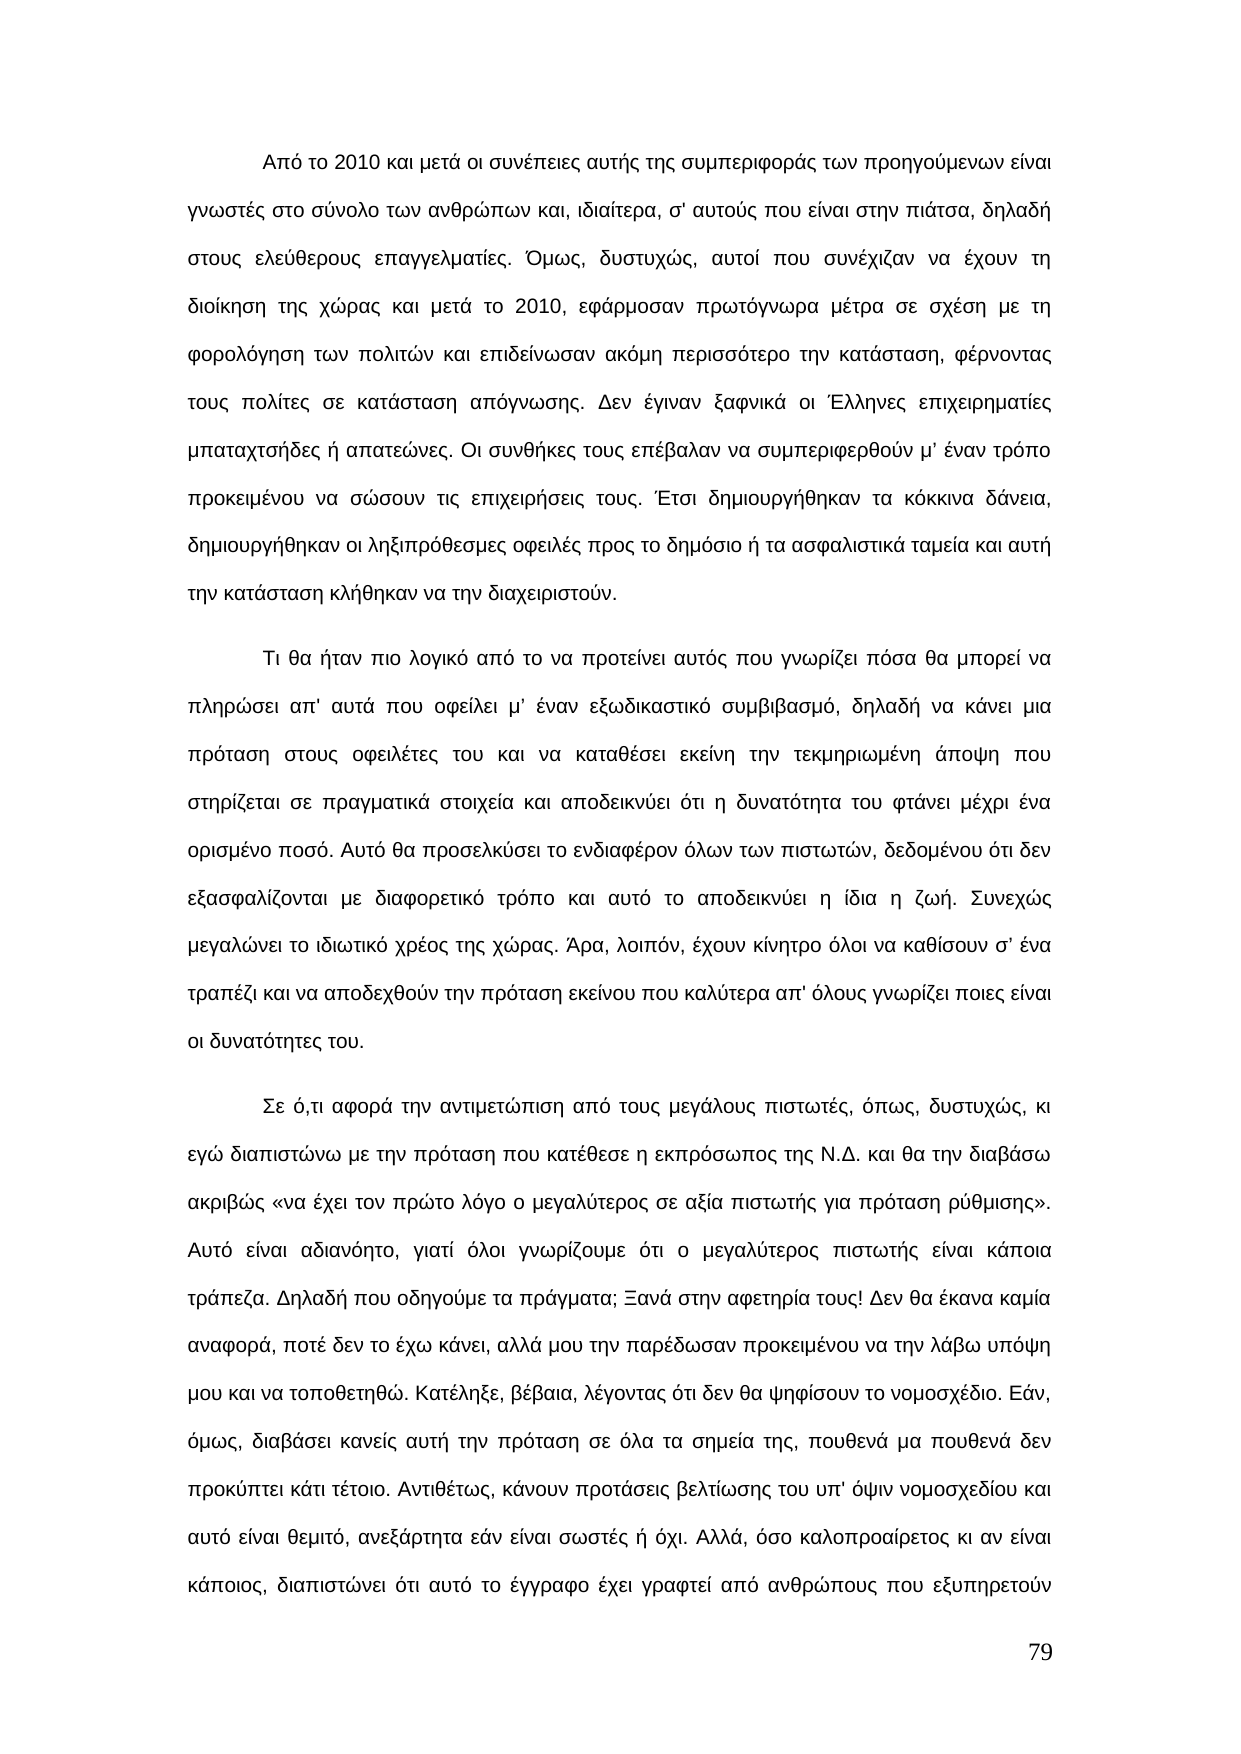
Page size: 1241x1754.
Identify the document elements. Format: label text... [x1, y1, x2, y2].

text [187, 1094, 1053, 1597]
text Τι θα ήταν πιο λογικό από το να προτείνει αυτός που γνωρίζει πόσα θα μπορεί να πληρώσει απ' αυτά που οφείλει μ’ έναν εξωδικαστικό συμβιβασμό, δηλαδή να κάνει μια πρόταση στους οφειλέτες του και να καταθέσει εκείνη την τεκμηριωμένη άποψη που στηρίζεται σε πραγματικά στοιχεία και αποδεικνύει ότι η δυνατότητα του φτάνει μέχρι ένα ορισμένο ποσό. Αυτό θα προσελκύσει το ενδιαφέρον όλων των πιστωτών, δεδομένου ότι δεν εξασφαλίζονται με διαφορετικό τρόπο και αυτό το αποδεικνύει η ίδια η ζωή. Συνεχώς μεγαλώνει το ιδιωτικό χρέος της χώρας. Άρα, λοιπόν, έχουν κίνητρο όλοι να καθίσουν σ’ ένα τραπέζι και να αποδεχθούν την πρόταση εκείνου που καλύτερα απ' όλους γνωρίζει ποιες είναι οι δυνατότητες του. [187, 646, 1053, 1053]
text Από το 2010 και μετά οι συνέπειες αυτής της συμπεριφοράς των προηγούμενων είναι γνωστές στο σύνολο των ανθρώπων και, ιδιαίτερα, σ' αυτούς που είναι στην πιάτσα, δηλαδή στους ελεύθερους επαγγελματίες. Όμως, δυστυχώς, αυτοί που συνέχιζαν να έχουν τη διοίκηση της χώρας και μετά το 2010, εφάρμοσαν πρωτόγνωρα μέτρα σε σχέση με τη φορολόγηση των πολιτών και επιδείνωσαν ακόμη περισσότερο την κατάσταση, φέρνοντας τους πολίτες σε κατάσταση απόγνωσης. Δεν έγιναν ξαφνικά οι Έλληνες επιχειρηματίες μπαταχτσήδες ή απατεώνες. Οι συνθήκες τους επέβαλαν να συμπεριφερθούν μ’ έναν τρόπο προκειμένου να σώσουν τις επιχειρήσεις τους. Έτσι δημιουργήθηκαν τα κόκκινα δάνεια, δημιουργήθηκαν οι ληξιπρόθεσμες οφειλές προς το δημόσιο ή τα ασφαλιστικά ταμεία και αυτή την κατάσταση κλήθηκαν να την διαχειριστούν. [187, 150, 1053, 605]
